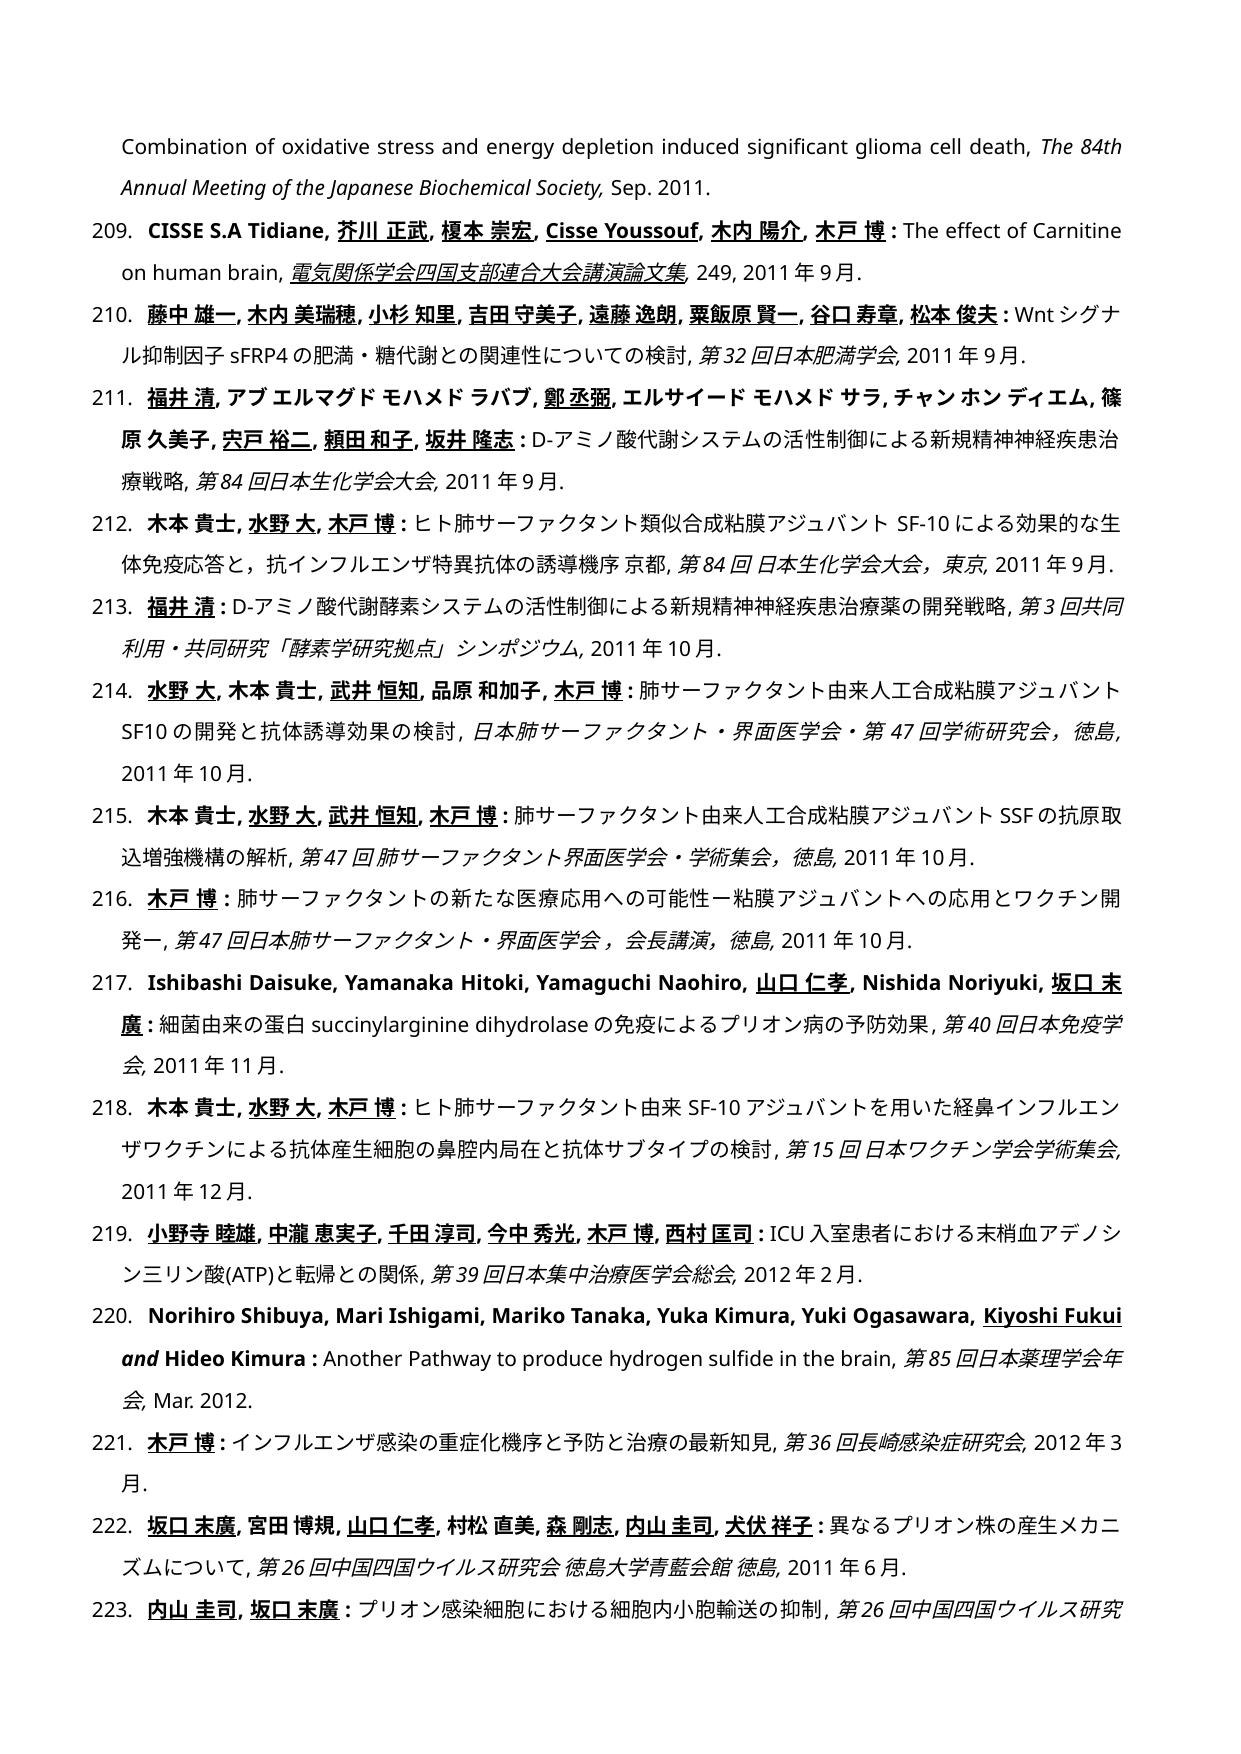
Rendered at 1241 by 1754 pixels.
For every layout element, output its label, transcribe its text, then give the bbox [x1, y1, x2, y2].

list 坂口 末廣, 宮田 博規, 山口 仁孝, 村松 直美, 森 剛志, 内山 圭司, 犬伏 祥子 : 異なるプリオン株の産生メカニズムについて, 第26回中国四国ウイルス研究会 徳島大学青藍会館 徳島, 2011年6月. [92, 1503, 1122, 1587]
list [92, 1587, 1122, 1629]
list Ishibashi Daisuke, Yamanaka Hitoki, Yamaguchi Naohiro, 山口 仁孝, Nishida Noriyuki, 坂口 末廣 : 細菌由来の蛋白succinylarginine dihydrolaseの免疫によるプリオン病の予防効果, 第40回日本免疫学会, 2011年11月. [92, 961, 1122, 1086]
list 福井 清, アブ エルマグド モハメド ラバブ, 鄭 丞弼, エルサイード モハメド サラ, チャン ホン ディエム, 篠原 久美子, 宍戸 裕二, 頼田 和子, 坂井 隆志 : D-アミノ酸代謝システムの活性制御による新規精神神経疾患治療戦略, 第84回日本生化学会大会, 2011年9月. [92, 376, 1122, 501]
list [92, 125, 1122, 209]
list 藤中 雄一, 木内 美瑞穂, 小杉 知里, 吉田 守美子, 遠藤 逸朗, 粟飯原 賢一, 谷口 寿章, 松本 俊夫 : Wntシグナル抑制因子sFRP4の肥満・糖代謝との関連性についての検討, 第32回日本肥満学会, 2011年9月. [92, 292, 1122, 376]
list 木本 貴士, 水野 大, 木戸 博 : ヒト肺サーファクタント由来SF-10アジュバントを用いた経鼻インフルエンザワクチンによる抗体産生細胞の鼻腔内局在と抗体サブタイプの検討, 第15回 日本ワクチン学会学術集会, 2011年12月. [92, 1086, 1122, 1211]
list 木戸 博 : インフルエンザ感染の重症化機序と予防と治療の最新知見, 第36回長崎感染症研究会, 2012年3月. [92, 1420, 1122, 1503]
list 木本 貴士, 水野 大, 木戸 博 : ヒト肺サーファクタント類似合成粘膜アジュバントSF-10による効果的な生体免疫応答と，抗インフルエンザ特異抗体の誘導機序 京都, 第84回 日本生化学会大会，東京, 2011年9月. [92, 501, 1122, 584]
list 木戸 博 : 肺サーファクタントの新たな医療応用への可能性ー粘膜アジュバントへの応用とワクチン開発ー, 第47回日本肺サーファクタント・界面医学会 ，会長講演，徳島, 2011年10月. [92, 877, 1122, 961]
list 福井 清 : D-アミノ酸代謝酵素システムの活性制御による新規精神神経疾患治療薬の開発戦略, 第3回共同利用・共同研究「酵素学研究拠点」シンポジウム, 2011年10月. [92, 584, 1122, 668]
list 水野 大, 木本 貴士, 武井 恒知, 品原 和加子, 木戸 博 : 肺サーファクタント由来人工合成粘膜アジュバントSF10の開発と抗体誘導効果の検討, 日本肺サーファクタント・界面医学会・第47回学術研究会，徳島, 2011年10月. [92, 668, 1122, 793]
list 木本 貴士, 水野 大, 武井 恒知, 木戸 博 : 肺サーファクタント由来人工合成粘膜アジュバントSSFの抗原取込増強機構の解析, 第47回 肺サーファクタント界面医学会・学術集会，徳島, 2011年10月. [92, 793, 1122, 877]
list CISSE S.A Tidiane, 芥川 正武, 榎本 崇宏, Cisse Youssouf, 木内 陽介, 木戸 博 : The effect of Carnitine on human brain, 電気関係学会四国支部連合大会講演論文集, 249, 2011年9月. [92, 209, 1122, 292]
list 小野寺 睦雄, 中瀧 恵実子, 千田 淳司, 今中 秀光, 木戸 博, 西村 匡司 : ICU入室患者における末梢血アデノシン三リン酸(ATP)と転帰との関係, 第39回日本集中治療医学会総会, 2012年2月. [92, 1211, 1122, 1295]
list Norihiro Shibuya, Mari Ishigami, Mariko Tanaka, Yuka Kimura, Yuki Ogasawara, Kiyoshi Fukui and Hideo Kimura : Another Pathway to produce hydrogen sulfide in the brain, 第85回日本薬理学会年会, Mar. 2012. [92, 1295, 1122, 1420]
